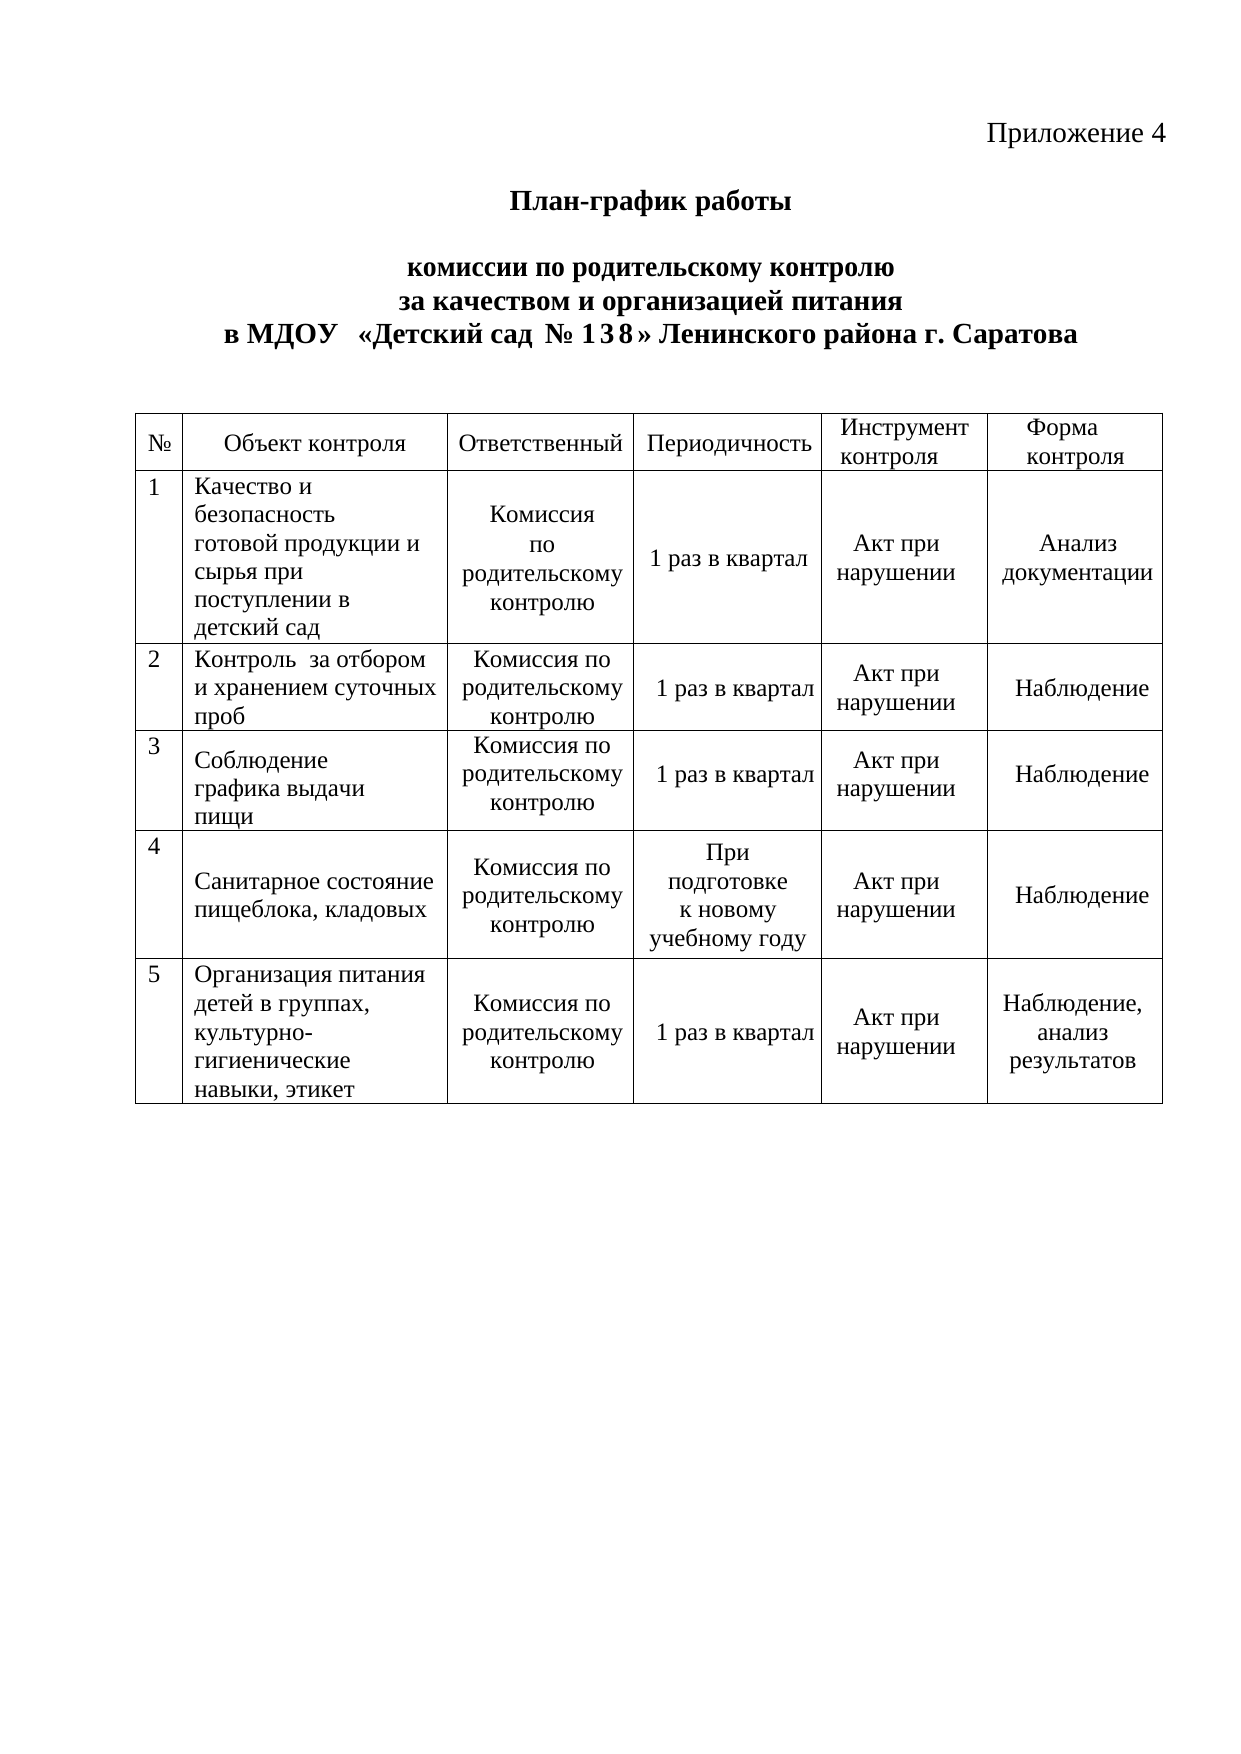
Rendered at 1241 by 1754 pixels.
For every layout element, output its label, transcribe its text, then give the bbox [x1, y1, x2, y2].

text в МДОУ «Детский сад № 138» Ленинского района г. Саратова [123, 317, 1179, 350]
table_header Форма контроля [988, 414, 1162, 470]
table_cell При подготовке к новому учебному году [634, 831, 821, 958]
table_cell 2 [136, 644, 182, 730]
text комиссии по родительскому контролю за качеством и организацией питания [398, 249, 903, 317]
table_cell Качество и безопасность готовой продукции и сырья при поступлении в детский сад [183, 471, 447, 643]
table_cell Комиссия по родительскому контролю [448, 831, 633, 958]
table_cell Соблюдение графика выдачи пищи [183, 731, 447, 830]
table_cell 1 раз в квартал [634, 471, 821, 643]
table_cell 1 раз в квартал [634, 644, 821, 730]
table_cell Наблюдение [988, 831, 1162, 958]
table_cell Комиссия по родительскому контролю [448, 644, 633, 730]
table_cell Акт при нарушении [822, 959, 987, 1103]
table_cell 5 [136, 959, 182, 1103]
text Приложение 4 [123, 115, 1166, 149]
table_header Инструмент контроля [822, 414, 987, 470]
table_cell Комиссия по родительскому контролю [448, 959, 633, 1103]
table_cell Наблюдение, анализ результатов [988, 959, 1162, 1103]
table_cell 1 раз в квартал [634, 959, 821, 1103]
table_cell Акт при нарушении [822, 831, 987, 958]
table_cell Санитарное состояние пищеблока, кладовых [183, 831, 447, 958]
table_cell 4 [136, 831, 182, 958]
table_cell 3 [136, 731, 182, 830]
table_cell Наблюдение [988, 731, 1162, 830]
table_cell Организация питания детей в группах, культурно- гигиенические навыки, этикет [183, 959, 447, 1103]
table_cell Анализ документации [988, 471, 1162, 643]
table_cell Наблюдение [988, 644, 1162, 730]
table_header Объект контроля [183, 414, 447, 470]
table_cell Акт при нарушении [822, 644, 987, 730]
table_cell Комиссия по родительскому контролю [448, 471, 633, 643]
table_cell Контроль за отбором и хранением суточных проб [183, 644, 447, 730]
table_cell 1 раз в квартал [634, 731, 821, 830]
table_cell Акт при нарушении [822, 471, 987, 643]
table_cell Комиссия по родительскому контролю [448, 731, 633, 830]
table_cell Акт при нарушении [822, 731, 987, 830]
text План-график работы [324, 183, 977, 216]
table_cell 1 [136, 471, 182, 643]
table_header № [136, 414, 182, 470]
table_header Периодичность [634, 414, 821, 470]
table_header Ответственный [448, 414, 633, 470]
